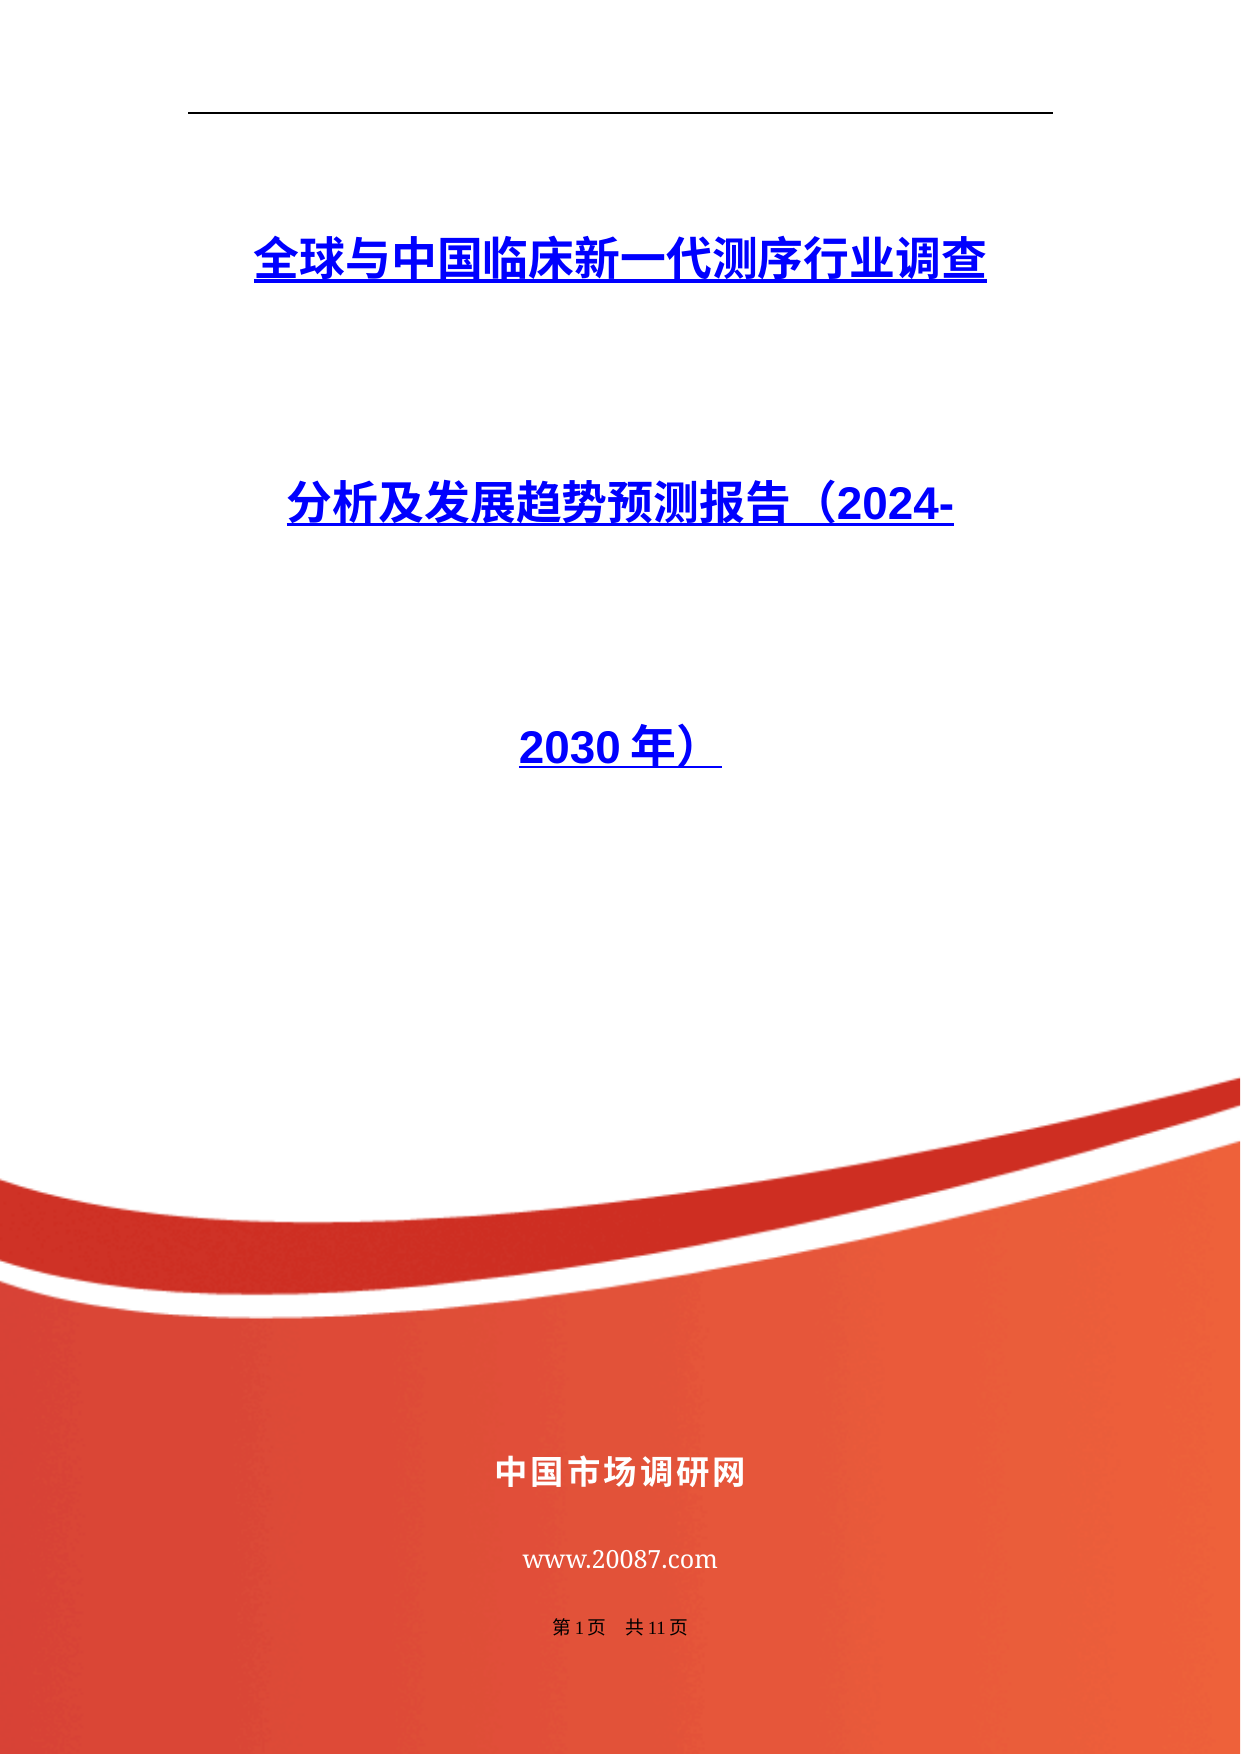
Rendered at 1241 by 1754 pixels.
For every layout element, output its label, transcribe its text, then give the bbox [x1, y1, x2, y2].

text www.20087.com [187, 1526, 1053, 1591]
picture [0, 1006, 1241, 1754]
subtitle 中国市场调研网 [187, 1437, 1053, 1502]
table_header 全球与中国临床新一代测序行业调查分析及发展趋势预测报告（2024-2030年） [188, 207, 1053, 871]
